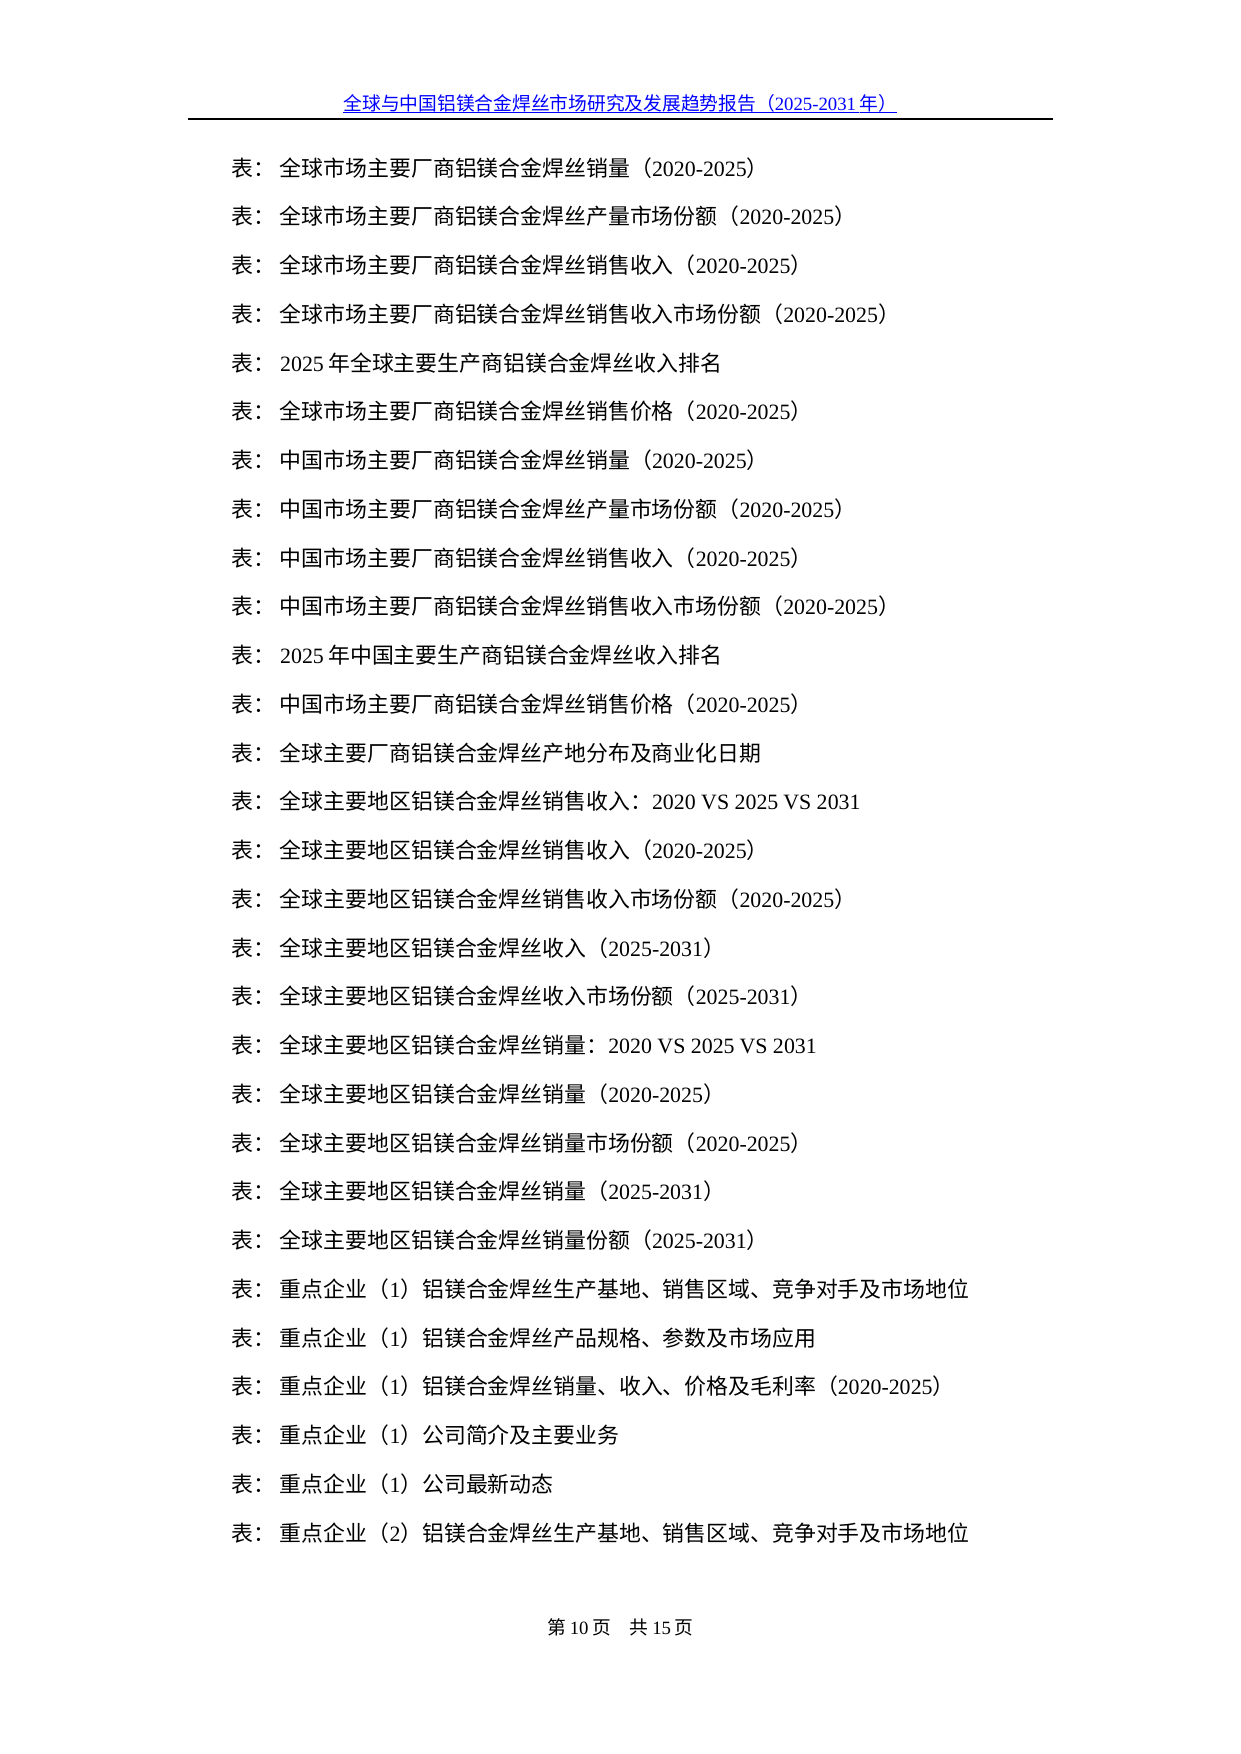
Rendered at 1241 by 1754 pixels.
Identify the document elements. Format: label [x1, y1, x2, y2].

text [187, 150, 1053, 1548]
